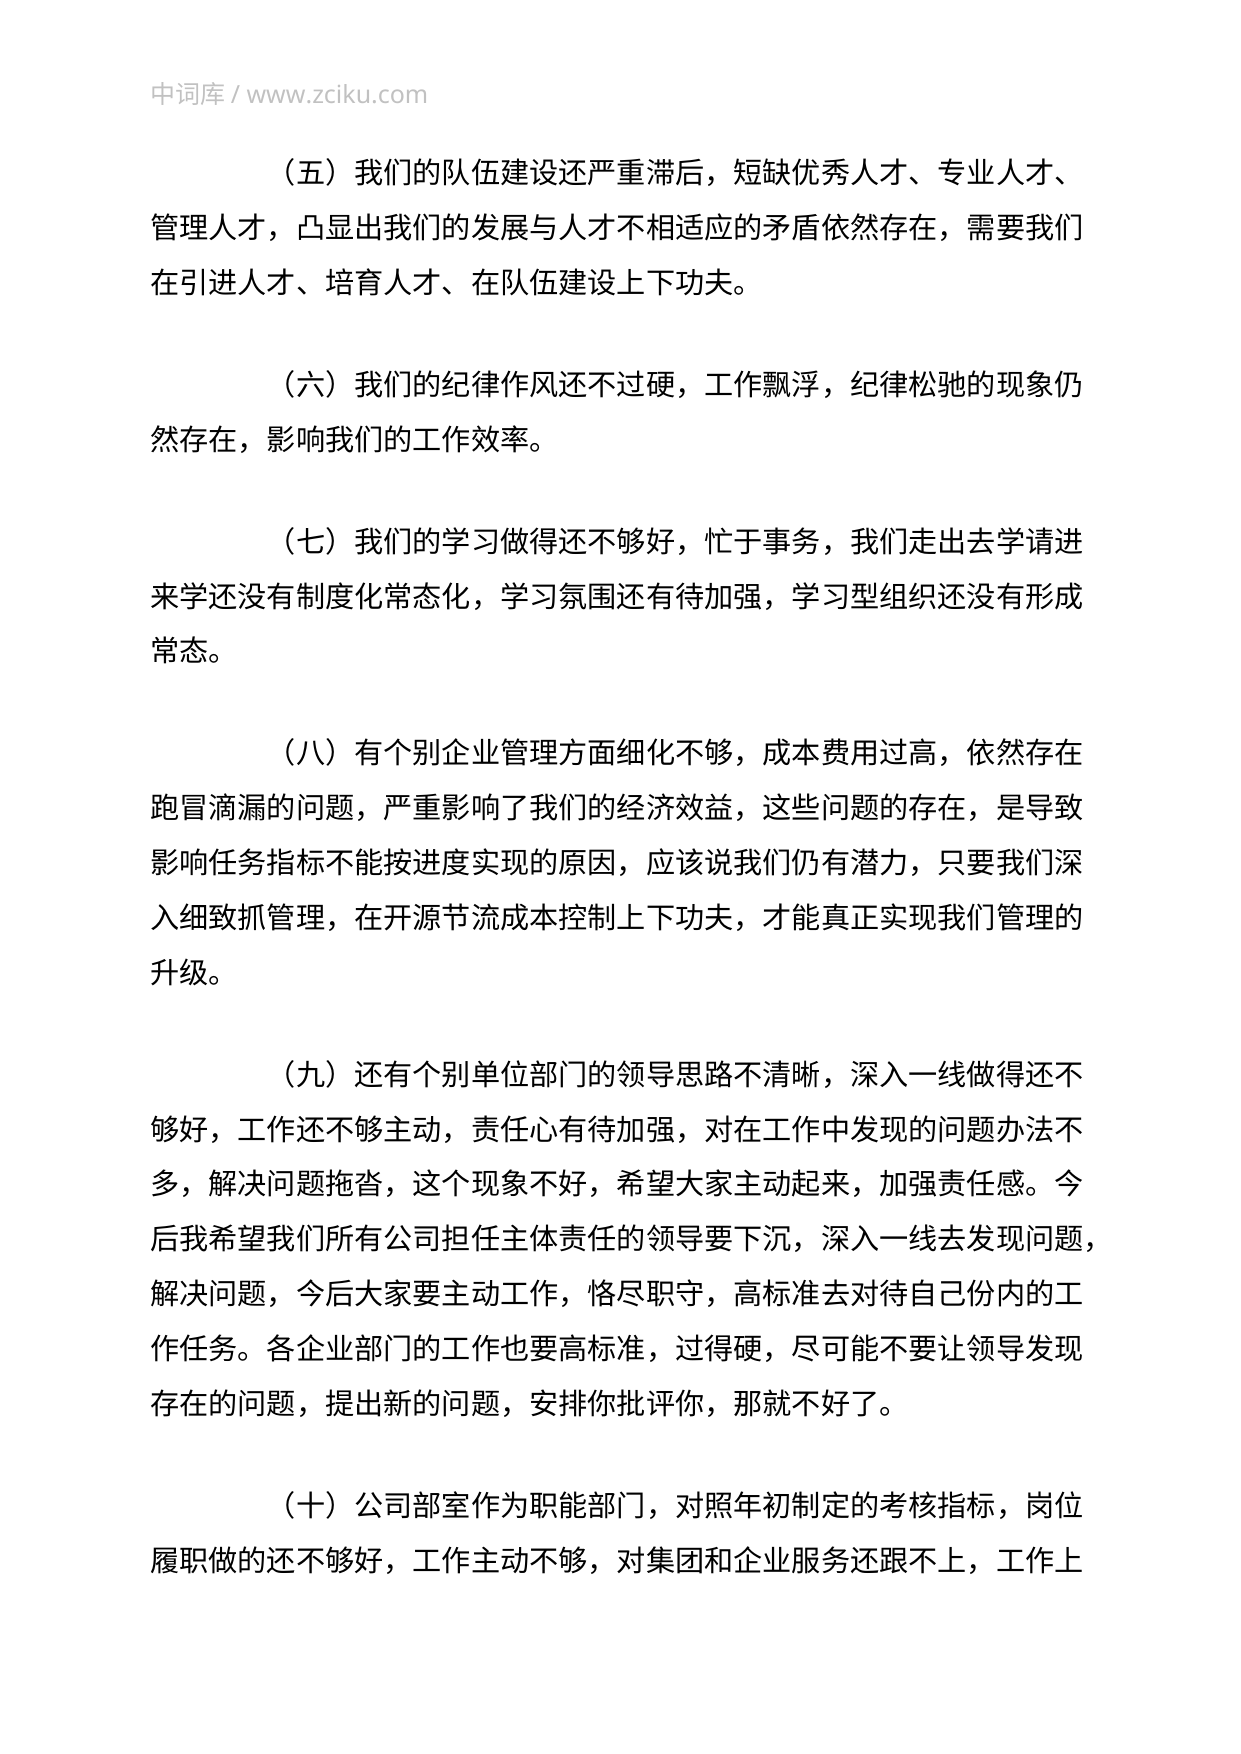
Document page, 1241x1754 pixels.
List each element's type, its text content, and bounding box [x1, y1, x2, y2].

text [150, 1482, 1090, 1579]
text （八）有个别企业管理方面细化不够，成本费用过高，依然存在跑冒滴漏的问题，严重影响了我们的经济效益，这些问题的存在，是导致影响任务指标不能按进度实现的原因，应该说我们仍有潜力，只要我们深入细致抓管理，在开源节流成本控制上下功夫，才能真正实现我们管理的升级。 [150, 730, 1090, 992]
text （五）我们的队伍建设还严重滞后，短缺优秀人才、专业人才、管理人才，凸显出我们的发展与人才不相适应的矛盾依然存在，需要我们在引进人才、培育人才、在队伍建设上下功夫。 [150, 150, 1090, 302]
text （七）我们的学习做得还不够好，忙于事务，我们走出去学请进来学还没有制度化常态化，学习氛围还有待加强，学习型组织还没有形成常态。 [150, 518, 1090, 670]
text （九）还有个别单位部门的领导思路不清晰，深入一线做得还不够好，工作还不够主动，责任心有待加强，对在工作中发现的问题办法不多，解决问题拖沓，这个现象不好，希望大家主动起来，加强责任感。今后我希望我们所有公司担任主体责任的领导要下沉，深入一线去发现问题，解决问题，今后大家要主动工作，恪尽职守，高标准去对待自己份内的工作任务。各企业部门的工作也要高标准，过得硬，尽可能不要让领导发现存在的问题，提出新的问题，安排你批评你，那就不好了。 [150, 1051, 1090, 1423]
text （六）我们的纪律作风还不过硬，工作飘浮，纪律松驰的现象仍然存在，影响我们的工作效率。 [150, 362, 1090, 459]
